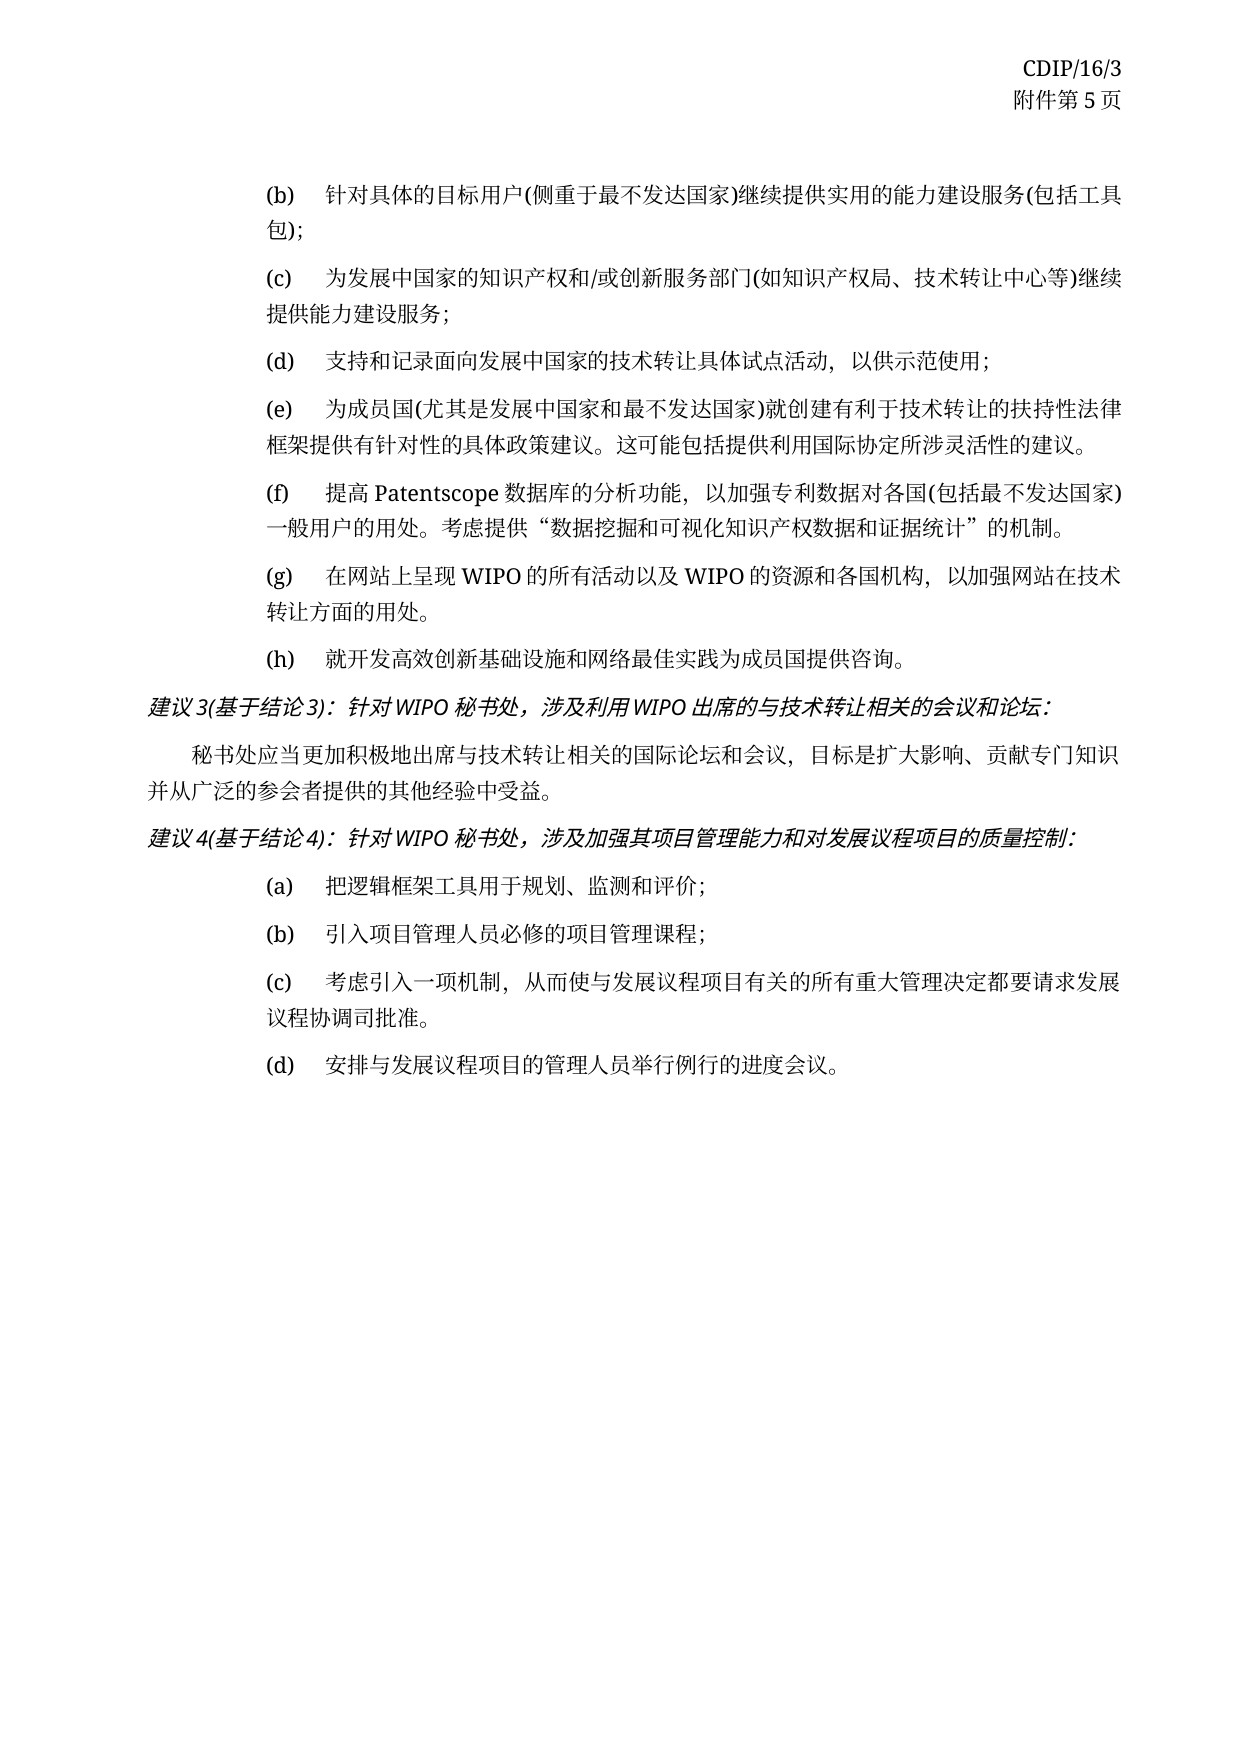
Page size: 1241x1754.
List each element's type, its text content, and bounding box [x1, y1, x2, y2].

list 安排与发展议程项目的管理人员举行例行的进度会议。 [266, 1045, 1122, 1080]
text 建议4(基于结论4)：针对WIPO秘书处，涉及加强其项目管理能力和对发展议程项目的质量控制： [148, 818, 1122, 853]
list 引入项目管理人员必修的项目管理课程； [266, 914, 1122, 949]
list 支持和记录面向发展中国家的技术转让具体试点活动，以供示范使用； [266, 341, 1122, 376]
list 就开发高效创新基础设施和网络最佳实践为成员国提供咨询。 [266, 639, 1122, 674]
list 提高Patentscope数据库的分析功能，以加强专利数据对各国(包括最不发达国家)一般用户的用处。考虑提供“数据挖掘和可视化知识产权数据和证据统计”的机制。 [266, 472, 1122, 543]
list 在网站上呈现WIPO的所有活动以及WIPO的资源和各国机构，以加强网站在技术转让方面的用处。 [266, 555, 1122, 626]
list 针对具体的目标用户(侧重于最不发达国家)继续提供实用的能力建设服务(包括工具包)； [266, 174, 1122, 245]
list 把逻辑框架工具用于规划、监测和评价； [266, 866, 1122, 901]
list 考虑引入一项机制，从而使与发展议程项目有关的所有重大管理决定都要请求发展议程协调司批准。 [266, 962, 1122, 1032]
list 为成员国(尤其是发展中国家和最不发达国家)就创建有利于技术转让的扶持性法律框架提供有针对性的具体政策建议。这可能包括提供利用国际协定所涉灵活性的建议。 [266, 389, 1122, 459]
text 建议3(基于结论3)：针对WIPO秘书处，涉及利用WIPO出席的与技术转让相关的会议和论坛： [148, 687, 1122, 722]
text 秘书处应当更加积极地出席与技术转让相关的国际论坛和会议，目标是扩大影响、贡献专门知识并从广泛的参会者提供的其他经验中受益。 [148, 734, 1122, 805]
list 为发展中国家的知识产权和/或创新服务部门(如知识产权局、技术转让中心等)继续提供能力建设服务； [266, 257, 1122, 328]
